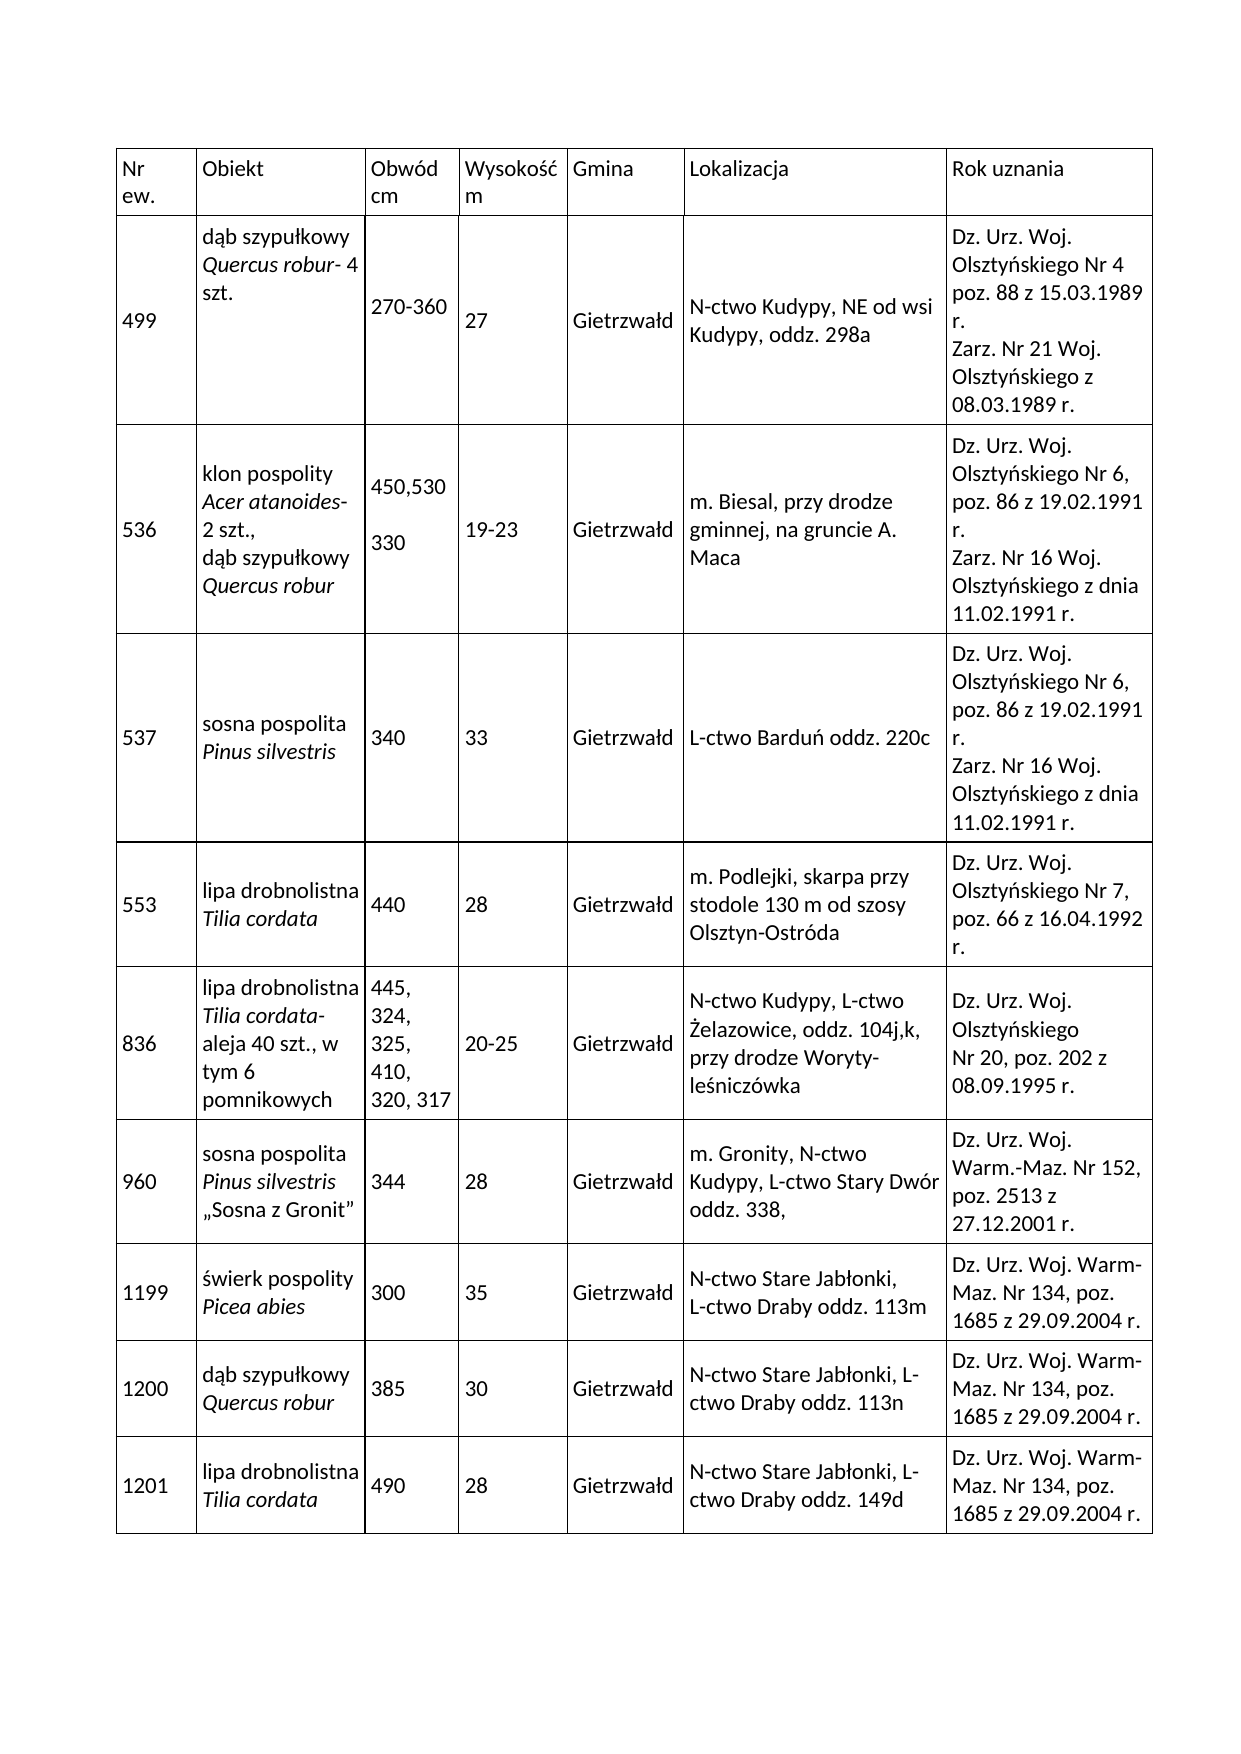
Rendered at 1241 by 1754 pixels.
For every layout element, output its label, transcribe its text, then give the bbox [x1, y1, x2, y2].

table_cell Gietrzwałd [568, 1437, 683, 1533]
table_cell N-ctwo Stare Jabłonki, L-ctwo Draby oddz. 113m [684, 1244, 946, 1340]
table_header Gmina [568, 149, 684, 215]
table_cell Dz. Urz. Woj. Olsztyńskiego Nr 7, poz. 66 z 16.04.1992 r. [947, 843, 1152, 966]
table_header Wysokość m [460, 149, 567, 215]
table_header Nr ew. [117, 149, 196, 215]
table_cell dąb szypułkowy Quercus robur [197, 1341, 364, 1436]
table_cell lipa drobnolistna Tilia cordata- aleja 40 szt., w tym 6 pomnikowych [197, 967, 364, 1118]
table_cell 553 [117, 843, 196, 966]
table_cell 28 [459, 1120, 567, 1243]
table_cell Dz. Urz. Woj. Warm.-Maz. Nr 152, poz. 2513 z 27.12.2001 r. [947, 1120, 1152, 1243]
table_cell Dz. Urz. Woj. Olsztyńskiego Nr 6, poz. 86 z 19.02.1991 r. Zarz. Nr 16 Woj. Olsztyńskiego z dnia 11.02.1991 r. [947, 425, 1152, 633]
table_cell Gietrzwałd [568, 967, 683, 1118]
table_cell Gietrzwałd [568, 1244, 683, 1340]
table_cell sosna pospolita Pinus silvestris [197, 634, 364, 841]
table_cell 499 [117, 216, 196, 424]
table_cell 1199 [117, 1244, 196, 1340]
table_cell 19-23 [459, 425, 567, 633]
table_cell Gietrzwałd [568, 216, 683, 424]
table_cell m. Biesal, przy drodze gminnej, na gruncie A. Maca [684, 425, 946, 633]
table_cell sosna pospolita Pinus silvestris „Sosna z Gronit” [197, 1120, 364, 1243]
table_cell Dz. Urz. Woj. Warm-Maz. Nr 134, poz. 1685 z 29.09.2004 r. [947, 1341, 1152, 1436]
table_cell Gietrzwałd [568, 634, 683, 841]
table_cell świerk pospolity Picea abies [197, 1244, 364, 1340]
table_cell 960 [117, 1120, 196, 1243]
table_cell lipa drobnolistna Tilia cordata [197, 1437, 364, 1533]
table_header Obwód cm [366, 149, 459, 215]
table_cell m. Gronity, N-ctwo Kudypy, L-ctwo Stary Dwór oddz. 338, [684, 1120, 946, 1243]
table_cell klon pospolity Acer atanoides- 2 szt., dąb szypułkowy Quercus robur [197, 425, 364, 633]
table_cell Dz. Urz. Woj. Warm-Maz. Nr 134, poz. 1685 z 29.09.2004 r. [947, 1244, 1152, 1340]
table_cell lipa drobnolistna Tilia cordata [197, 843, 364, 966]
table_cell 1200 [117, 1341, 196, 1436]
table_cell 344 [366, 1120, 458, 1243]
table_cell 300 [366, 1244, 458, 1340]
table_cell N-ctwo Kudypy, L-ctwo Żelazowice, oddz. 104j,k, przy drodze Woryty- leśniczówka [684, 967, 946, 1118]
table_cell 28 [459, 1437, 567, 1533]
table_cell N-ctwo Kudypy, NE od wsi Kudypy, oddz. 298a [684, 216, 946, 424]
table_header Lokalizacja [685, 149, 946, 215]
table_cell N-ctwo Stare Jabłonki, L-ctwo Draby oddz. 113n [684, 1341, 946, 1436]
table_cell Gietrzwałd [568, 1120, 683, 1243]
table_cell m. Podlejki, skarpa przy stodole od szosy Olsztyn-Ostróda [684, 843, 946, 966]
table_cell 450,530 330 [366, 425, 458, 633]
table_cell 445, 324, 325, 410, 320, 317 [366, 967, 458, 1118]
table_cell 20-25 [459, 967, 567, 1118]
table_cell 270-360 [366, 216, 458, 424]
table_cell Gietrzwałd [568, 843, 683, 966]
table_cell Dz. Urz. Woj. Olsztyńskiego Nr 20, poz. 202 z 08.09.1995 r. [947, 967, 1152, 1118]
table_cell 1201 [117, 1437, 196, 1533]
table_cell 340 [366, 634, 458, 841]
table_header Obiekt [197, 149, 365, 215]
table_cell 440 [366, 843, 458, 966]
table_cell 490 [366, 1437, 458, 1533]
table_cell 385 [366, 1341, 458, 1436]
table_cell 27 [459, 216, 567, 424]
table_cell 35 [459, 1244, 567, 1340]
table_cell N-ctwo Stare Jabłonki, L-ctwo Draby oddz. 149d [684, 1437, 946, 1533]
table_cell 28 [459, 843, 567, 966]
table_cell Dz. Urz. Woj. Olsztyńskiego Nr 4 poz. 88 z 15.03.1989 r. Zarz. Nr 21 Woj. Olsztyńskiego z 08.03.1989 r. [947, 216, 1152, 424]
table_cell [947, 1437, 1152, 1533]
table_cell Dz. Urz. Woj. Olsztyńskiego Nr 6, poz. 86 z 19.02.1991 r. Zarz. Nr 16 Woj. Olsztyńskiego z dnia 11.02.1991 r. [947, 634, 1152, 841]
table_header Rok uznania [947, 149, 1152, 215]
table_cell L-ctwo Barduń oddz. 220c [684, 634, 946, 841]
table_cell 30 [459, 1341, 567, 1436]
table_cell 836 [117, 967, 196, 1118]
table_cell 536 [117, 425, 196, 633]
table_cell Gietrzwałd [568, 425, 683, 633]
table_cell dąb szypułkowy Quercus robur- 4 szt. [197, 216, 364, 424]
table_cell 537 [117, 634, 196, 841]
table_cell 33 [459, 634, 567, 841]
table_cell Gietrzwałd [568, 1341, 683, 1436]
